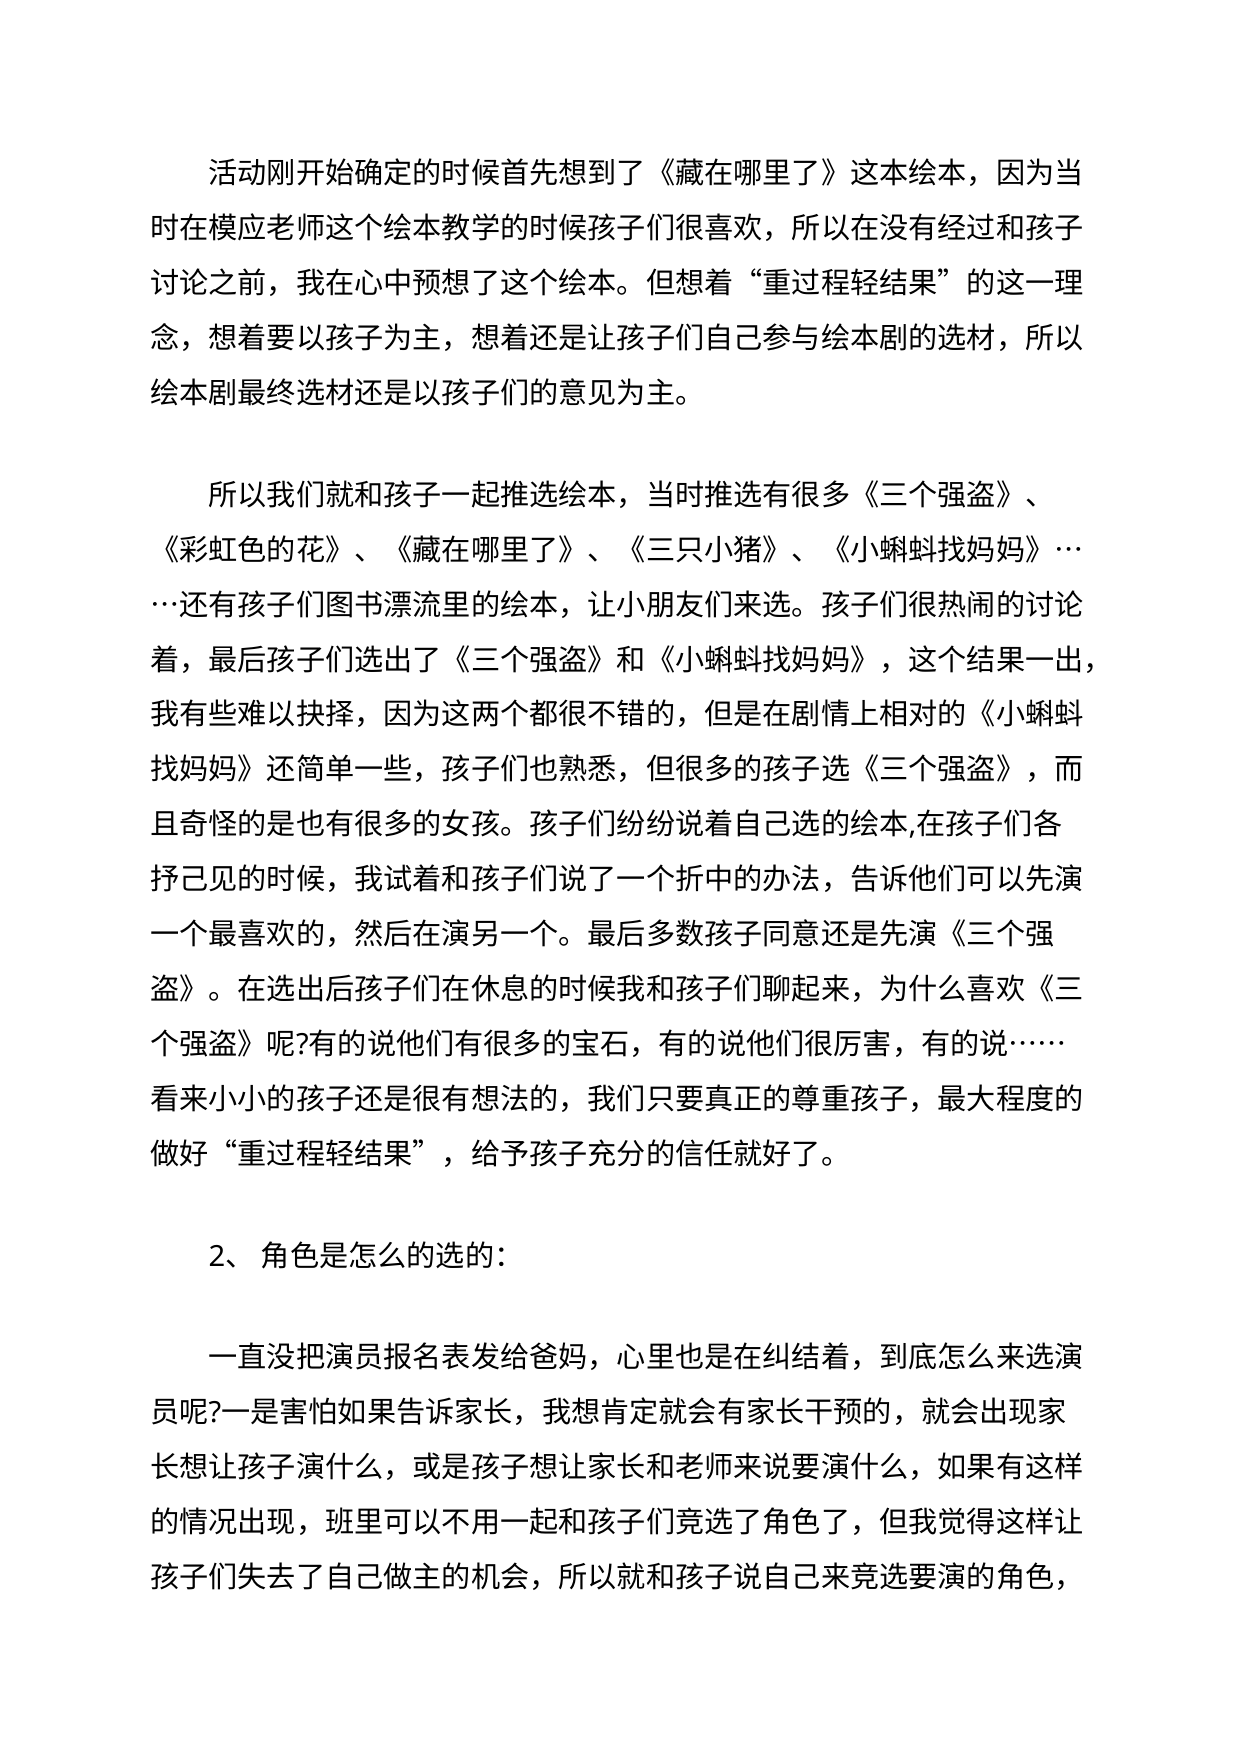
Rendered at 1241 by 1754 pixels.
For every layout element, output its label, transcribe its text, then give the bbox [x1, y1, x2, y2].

text 活动刚开始确定的时候首先想到了《藏在哪里了》这本绘本，因为当时在模应老师这个绘本教学的时候孩子们很喜欢，所以在没有经过和孩子讨论之前，我在心中预想了这个绘本。但想着“重过程轻结果”的这一理念，想着要以孩子为主，想着还是让孩子们自己参与绘本剧的选材，所以绘本剧最终选材还是以孩子们的意见为主。 [150, 150, 1090, 412]
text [150, 1334, 1090, 1596]
text 2、 角色是怎么的选的： [150, 1232, 1090, 1274]
text 所以我们就和孩子一起推选绘本，当时推选有很多《三个强盗》、《彩虹色的花》、《藏在哪里了》、《三只小猪》、《小蝌蚪找妈妈》……还有孩子们图书漂流里的绘本，让小朋友们来选。孩子们很热闹的讨论着，最后孩子们选出了《三个强盗》和《小蝌蚪找妈妈》，这个结果一出，我有些难以抉择，因为这两个都很不错的，但是在剧情上相对的《小蝌蚪找妈妈》还简单一些，孩子们也熟悉，但很多的孩子选《三个强盗》，而且奇怪的是也有很多的女孩。孩子们纷纷说着自己选的绘本,在孩子们各抒己见的时候，我试着和孩子们说了一个折中的办法，告诉他们可以先演一个最喜欢的，然后在演另一个。最后多数孩子同意还是先演《三个强盗》。在选出后孩子们在休息的时候我和孩子们聊起来，为什么喜欢《三个强盗》呢?有的说他们有很多的宝石，有的说他们很厉害，有的说……看来小小的孩子还是很有想法的，我们只要真正的尊重孩子，最大程度的做好“重过程轻结果”，给予孩子充分的信任就好了。 [150, 471, 1090, 1173]
